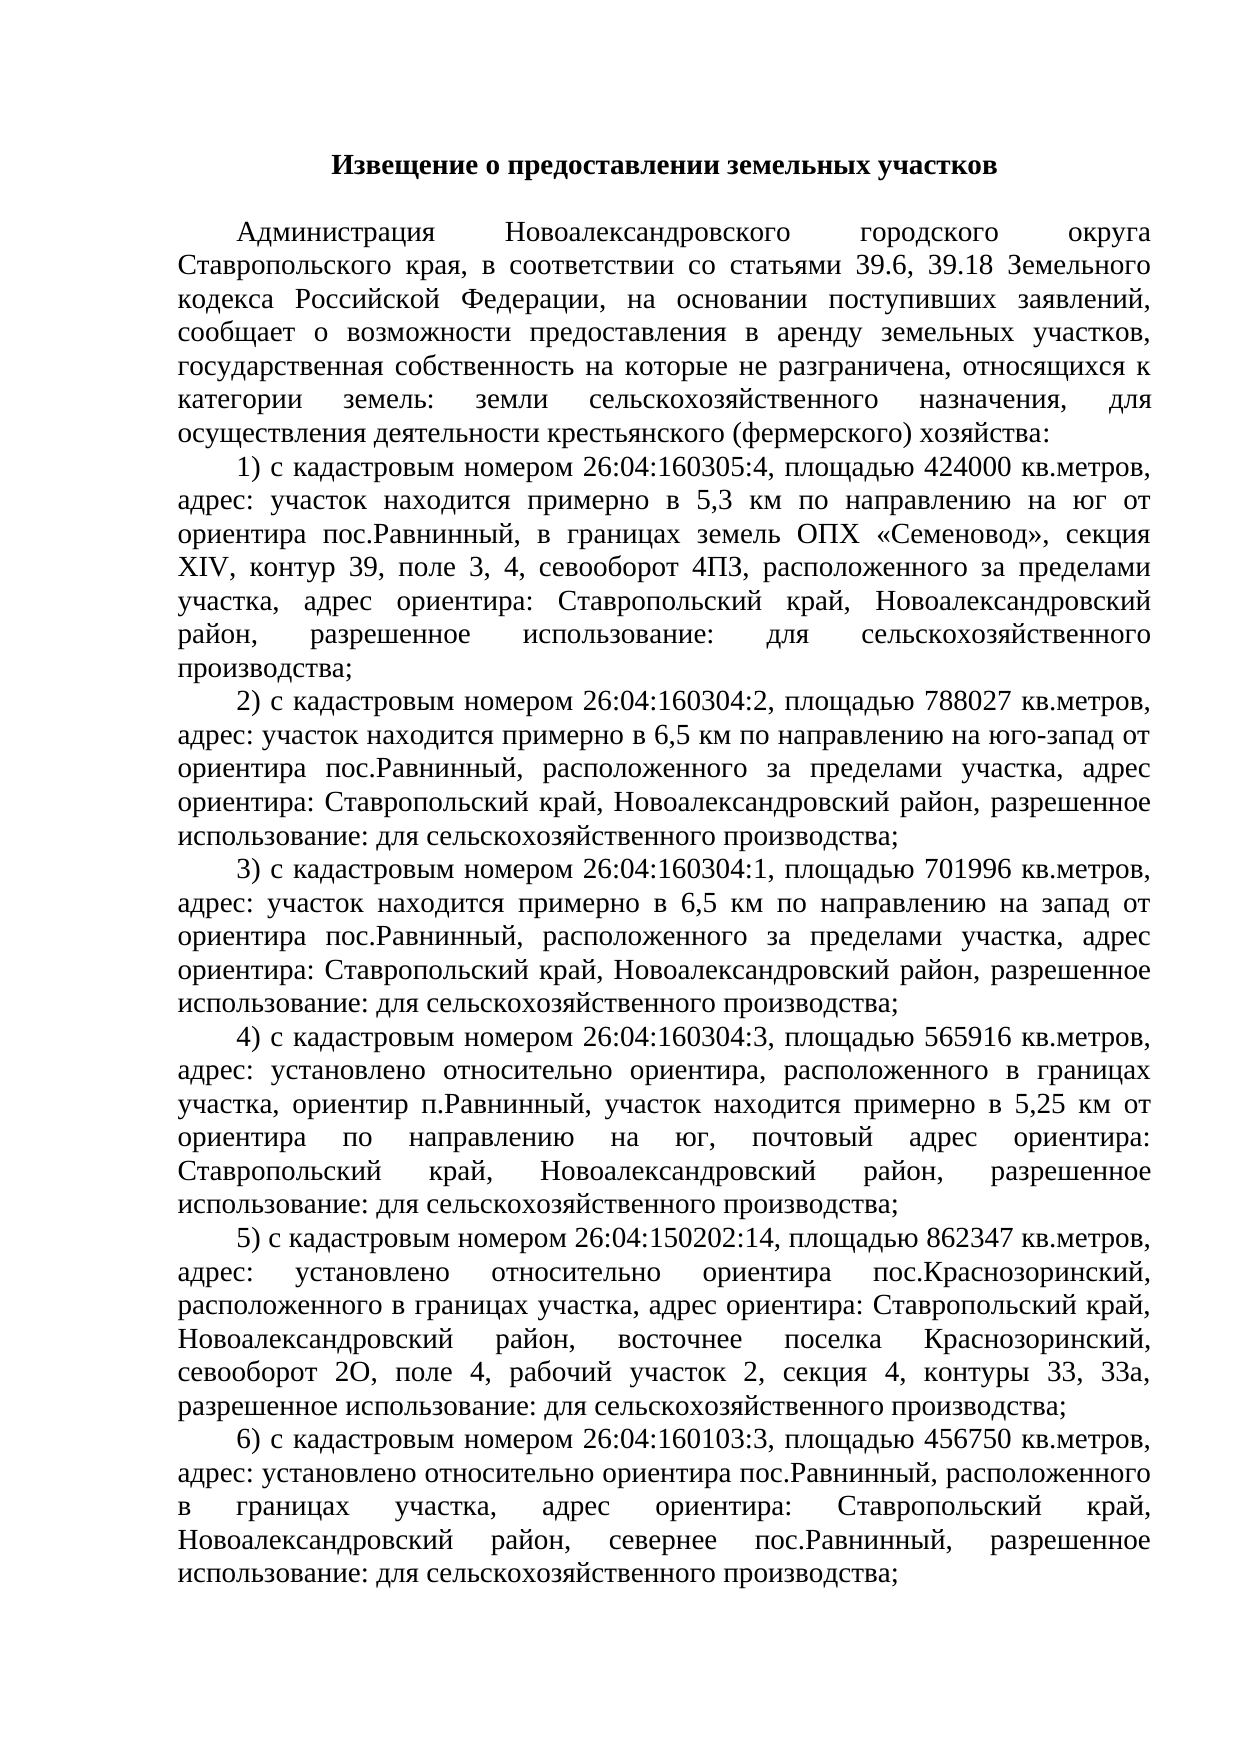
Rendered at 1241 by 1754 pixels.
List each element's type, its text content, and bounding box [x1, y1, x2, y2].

text 3) с кадастровым номером 26:04:160304:1, площадью 701996 кв.метров, адрес: участок находится примерно в 6,5 км по направлению на запад от ориентира пос.Равнинный, расположенного за пределами участка, адрес ориентира: Ставропольский край, Новоалександровский район, разрешенное использование: для сельскохозяйственного производства; [177, 851, 1152, 1019]
text 1) с кадастровым номером 26:04:160305:4, площадью 424000 кв.метров, адрес: участок находится примерно в 5,3 км по направлению на юг от ориентира пос.Равнинный, в границах земель ОПХ «Семеновод», секция XIV, контур 39, поле 3, 4, севооборот 4ПЗ, расположенного за пределами участка, адрес ориентира: Ставропольский край, Новоалександровский район, разрешенное использование: для сельскохозяйственного производства; [177, 449, 1152, 683]
text 5) с кадастровым номером 26:04:150202:14, площадью 862347 кв.метров, адрес: установлено относительно ориентира пос.Краснозоринский, расположенного в границах участка, адрес ориентира: Ставропольский край, Новоалександровский район, восточнее поселка Краснозоринский, севооборот 2О, поле 4, рабочий участок 2, секция 4, контуры 33, 33а, разрешенное использование: для сельскохозяйственного производства; [177, 1220, 1152, 1421]
text 4) с кадастровым номером 26:04:160304:3, площадью 565916 кв.метров, адрес: установлено относительно ориентира, расположенного в границах участка, ориентир п.Равнинный, участок находится примерно в 5,25 км от ориентира по направлению на юг, почтовый адрес ориентира: Ставропольский край, Новоалександровский район, разрешенное использование: для сельскохозяйственного производства; [177, 1019, 1152, 1220]
text Администрация Новоалександровского городского округа Ставропольского края, в соответствии со статьями 39.6, 39.18 Земельного кодекса Российской Федерации, на основании поступивших заявлений, сообщает о возможности предоставления в аренду земельных участков, государственная собственность на которые не разграничена, относящихся к категории земель: земли сельскохозяйственного назначения, для осуществления деятельности крестьянского (фермерского) хозяйства: [177, 214, 1152, 449]
text Извещение о предоставлении земельных участков [177, 147, 1152, 180]
text 6) с кадастровым номером 26:04:160103:3, площадью 456750 кв.метров, адрес: установлено относительно ориентира пос.Равнинный, расположенного в границах участка, адрес ориентира: Ставропольский край, Новоалександровский район, севернее пос.Равнинный, разрешенное использование: для сельскохозяйственного производства; [177, 1421, 1152, 1589]
text 2) с кадастровым номером 26:04:160304:2, площадью 788027 кв.метров, адрес: участок находится примерно в 6,5 км по направлению на юго-запад от ориентира пос.Равнинный, расположенного за пределами участка, адрес ориентира: Ставропольский край, Новоалександровский район, разрешенное использование: для сельскохозяйственного производства; [177, 683, 1152, 851]
